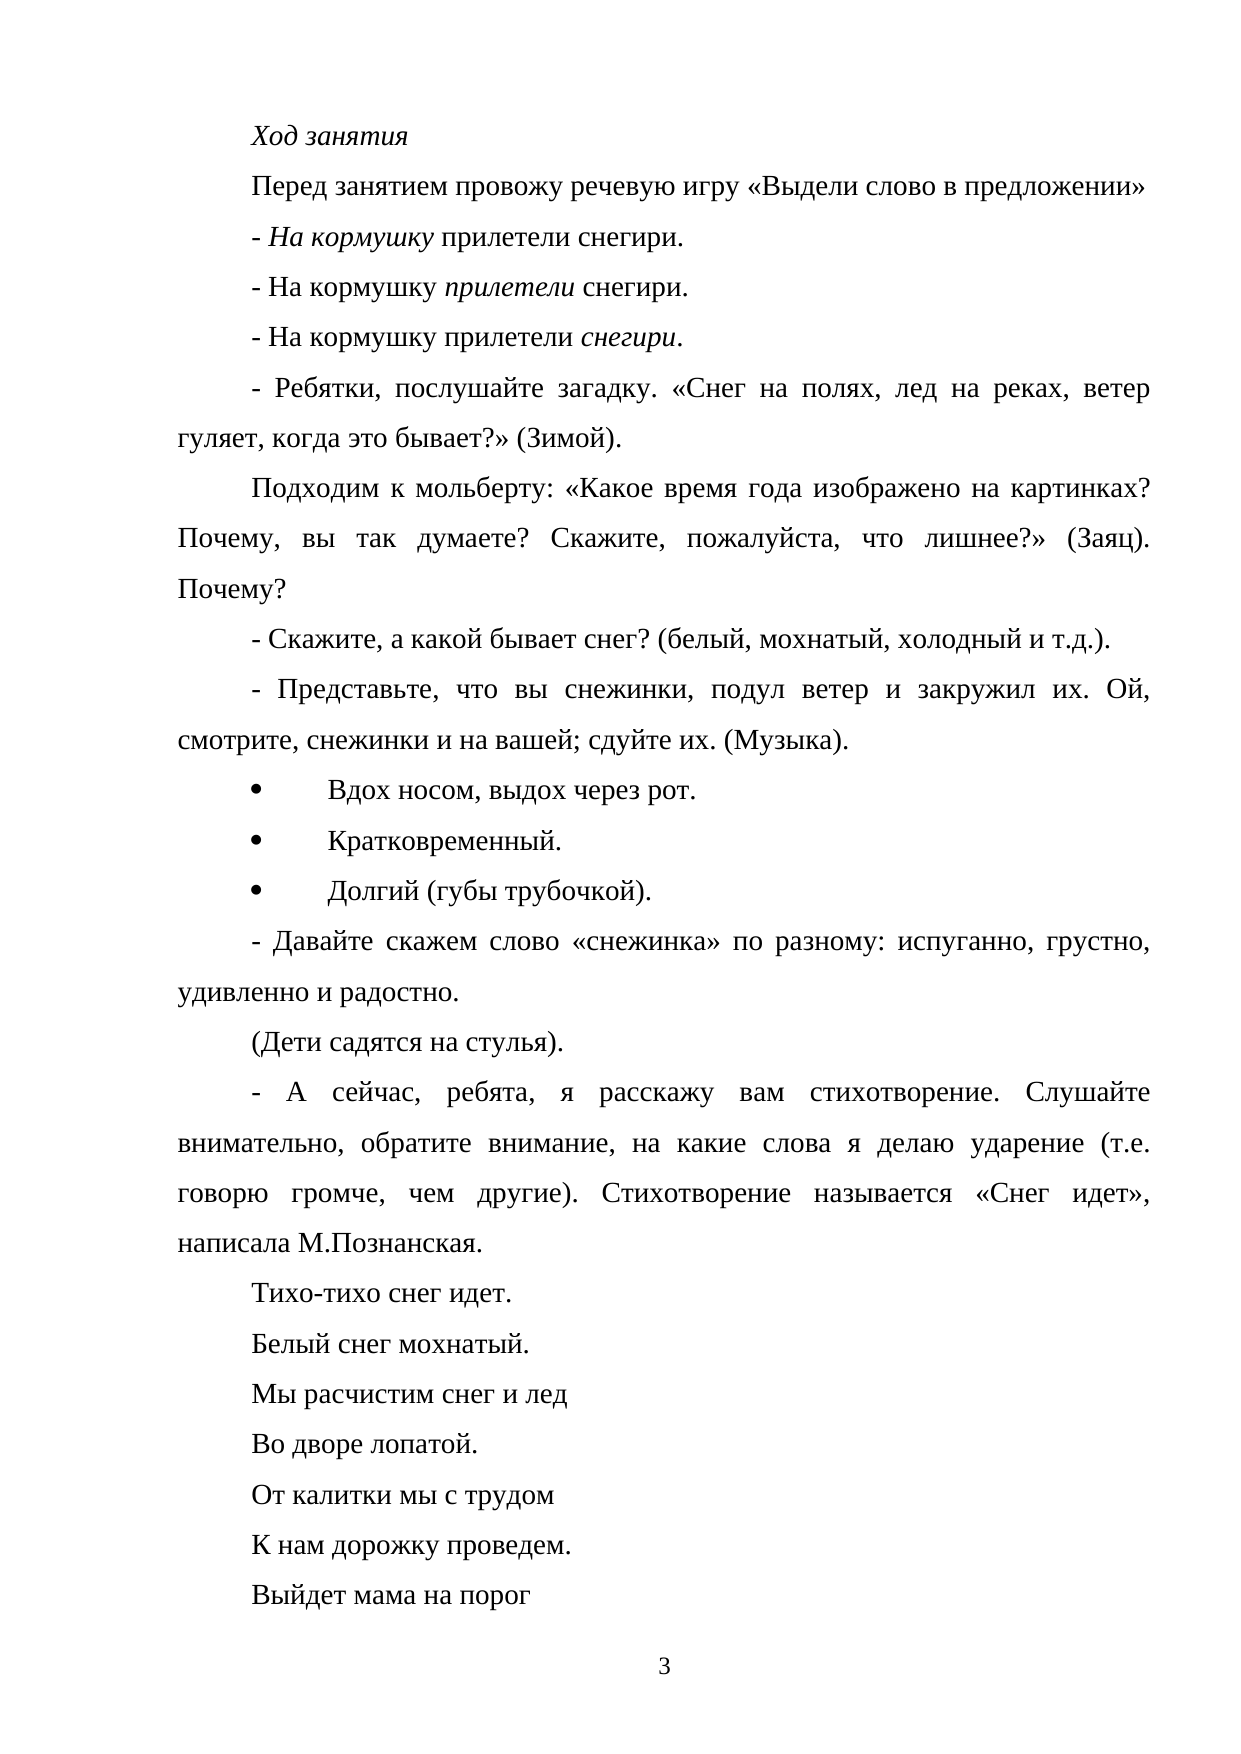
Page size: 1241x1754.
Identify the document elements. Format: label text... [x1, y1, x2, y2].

text (Дети садятся на стулья). [177, 1024, 1152, 1058]
text Перед занятием провожу речевую игру «Выдели слово в предложении» [177, 168, 1152, 202]
text К нам дорожку проведем. [177, 1527, 1152, 1561]
text - Ребятки, послушайте загадку. «Снег на полях, лед на реках, ветер гуляет, когда это бывает?» (Зимой). [177, 370, 1152, 453]
list Кратковременный. [177, 823, 1152, 856]
text От калитки мы с трудом [177, 1477, 1152, 1510]
text - На кормушку прилетели снегири. [177, 269, 1152, 303]
text - Представьте, что вы снежинки, подул ветер и закружил их. Ой, смотрите, снежинки и на вашей; сдуйте их. (Музыка). [177, 672, 1152, 755]
text Мы расчистим снег и лед [177, 1376, 1152, 1410]
text Ход занятия [177, 118, 1152, 152]
text Белый снег мохнатый. [177, 1326, 1152, 1359]
text Подходим к мольберту: «Какое время года изображено на картинках? Почему, вы так думаете? Скажите, пожалуйста, что лишнее?» (Заяц). Почему? [177, 470, 1152, 604]
list Долгий (губы трубочкой). [177, 873, 1152, 907]
text Во дворе лопатой. [177, 1427, 1152, 1460]
text - Давайте скажем слово «снежинка» по разному: испуганно, грустно, удивленно и радостно. [177, 923, 1152, 1007]
text Выйдет мама на порог [177, 1577, 1152, 1611]
text - На кормушку прилетели снегири. [177, 319, 1152, 353]
text - На кормушку прилетели снегири. [177, 219, 1152, 252]
list Вдох носом, выдох через рот. [177, 772, 1152, 806]
text - Скажите, а какой бывает снег? (белый, мохнатый, холодный и т.д.). [177, 621, 1152, 655]
text - А сейчас, ребята, я расскажу вам стихотворение. Слушайте внимательно, обратите внимание, на какие слова я делаю ударение (т.е. говорю громче, чем другие). Стихотворение называется «Снег идет», написала М.Познанская. [177, 1074, 1152, 1259]
text Тихо-тихо снег идет. [177, 1276, 1152, 1309]
